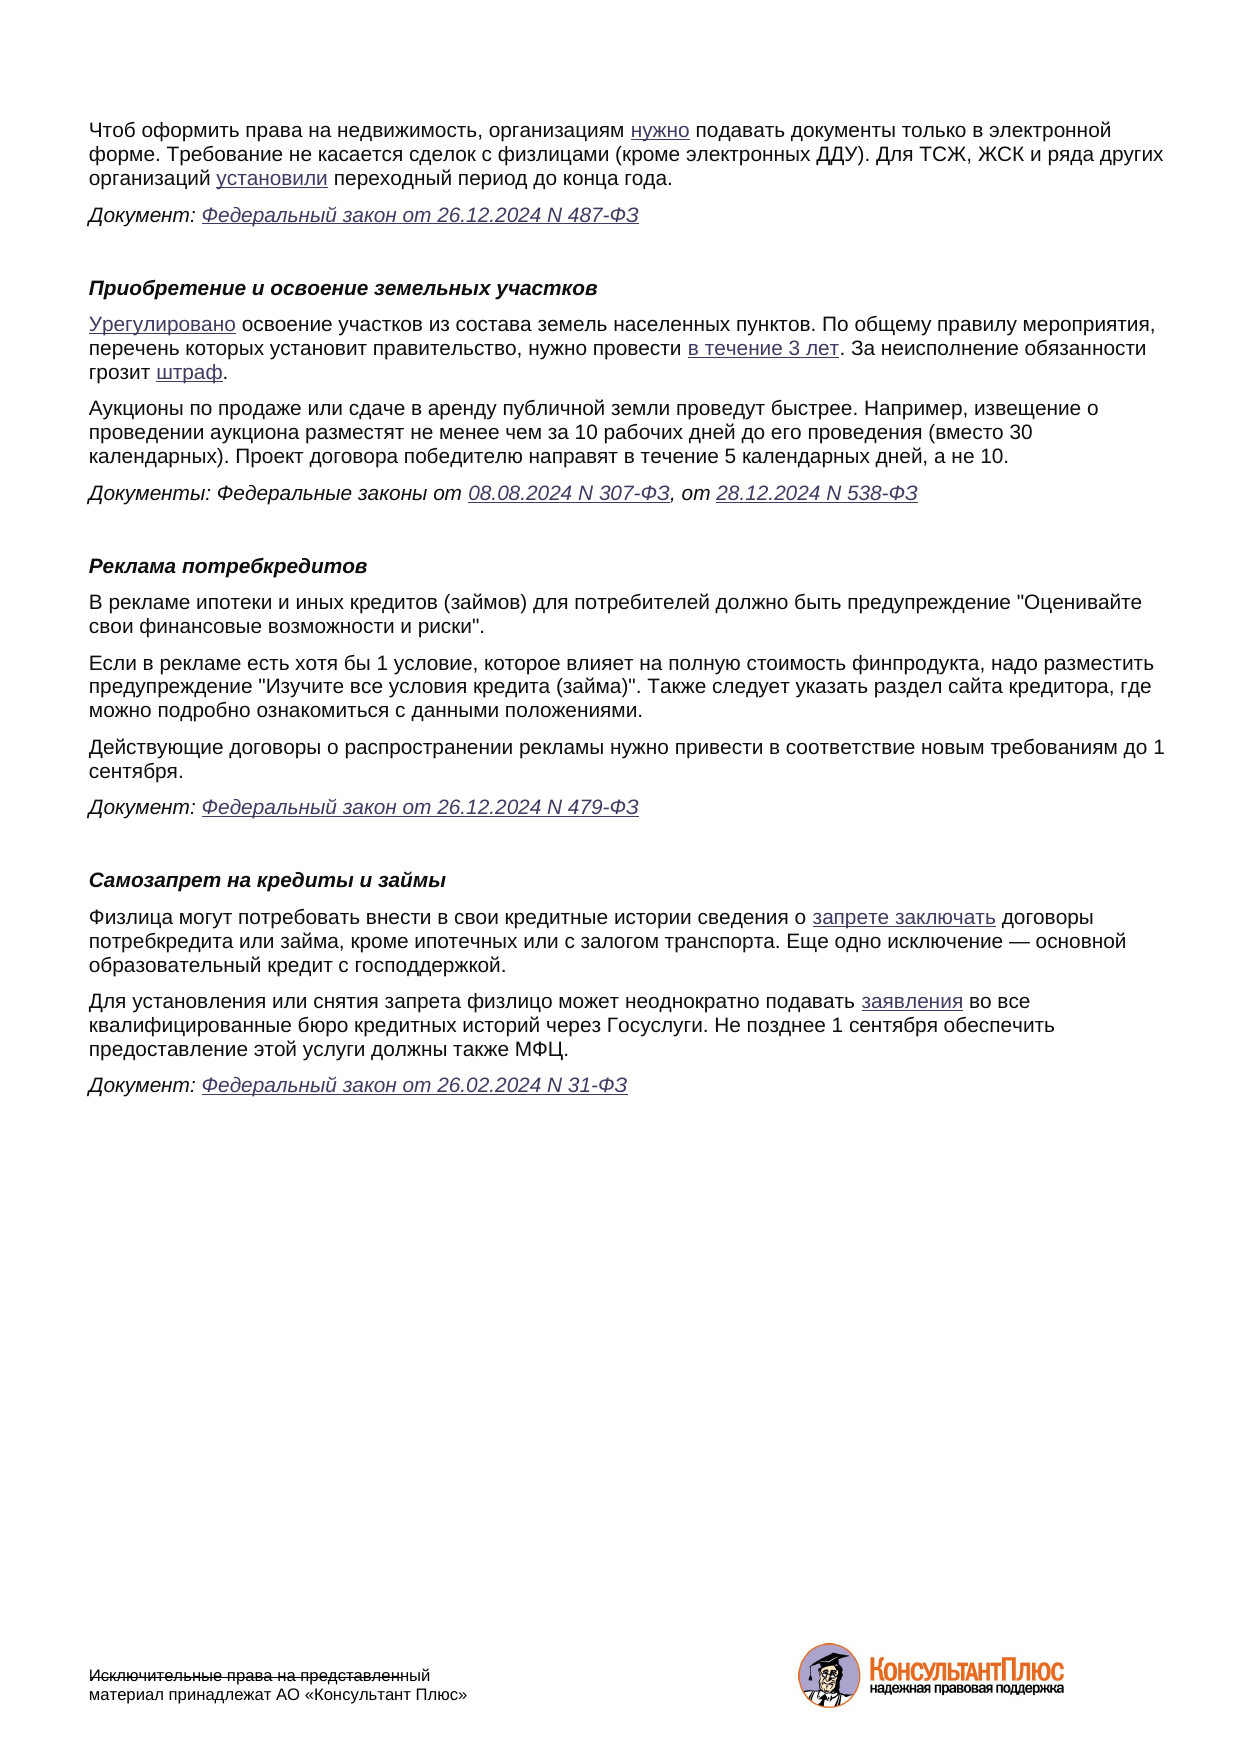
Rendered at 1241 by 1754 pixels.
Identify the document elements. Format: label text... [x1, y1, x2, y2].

text Документ: Федеральный закон от 26.12.2024 N 479-ФЗ [89, 795, 1167, 819]
text Документы: Федеральные законы от 08.08.2024 N 307-ФЗ, от 28.12.2024 N 538-ФЗ [89, 481, 1167, 504]
text Для установления или снятия запрета физлицо может неоднократно подавать заявления во все квалифицированные бюро кредитных историй через Госуслуги. Не позднее 1 сентября обеспечить предоставление этой услуги должны также МФЦ. [89, 989, 1167, 1061]
text Документ: Федеральный закон от 26.02.2024 N 31-ФЗ [89, 1073, 1167, 1097]
text Документ: Федеральный закон от 26.12.2024 N 487-ФЗ [89, 202, 1167, 226]
text Аукционы по продаже или сдаче в аренду публичной земли проведут быстрее. Например, извещение о проведении аукциона разместят не менее чем за 10 рабочих дней до его проведения (вместо 30 календарных). Проект договора победителю направят в течение 5 календарных дней, а не 10. [89, 396, 1167, 468]
subtitle Реклама потребкредитов [89, 553, 1167, 577]
text В рекламе ипотеки и иных кредитов (займов) для потребителей должно быть предупреждение "Оценивайте свои финансовые возможности и риски". [89, 590, 1167, 638]
subtitle Самозапрет на кредиты и займы [89, 868, 1167, 892]
text Действующие договоры о распространении рекламы нужно привести в соответствие новым требованиям до 1 сентября. [89, 735, 1167, 783]
subtitle Приобретение и освоение земельных участков [89, 275, 1167, 299]
text Чтоб оформить права на недвижимость, организациям нужно подавать документы только в электронной форме. Требование не касается сделок с физлицами (кроме электронных ДДУ). Для ТСЖ, ЖСК и ряда других организаций установили переходный период до конца года. [89, 118, 1167, 190]
text Физлица могут потребовать внести в свои кредитные истории сведения о запрете заключать договоры потребкредита или займа, кроме ипотечных или с залогом транспорта. Еще одно исключение — основной образовательный кредит с господдержкой. [89, 904, 1167, 976]
picture [798, 1643, 1064, 1708]
text Урегулировано освоение участков из состава земель населенных пунктов. По общему правилу мероприятия, перечень которых установит правительство, нужно провести в течение 3 лет. За неисполнение обязанности грозит штраф. [89, 312, 1167, 384]
text Если в рекламе есть хотя бы 1 условие, которое влияет на полную стоимость финпродукта, надо разместить предупреждение "Изучите все условия кредита (займа)". Также следует указать раздел сайта кредитора, где можно подробно ознакомиться с данными положениями. [89, 650, 1167, 722]
